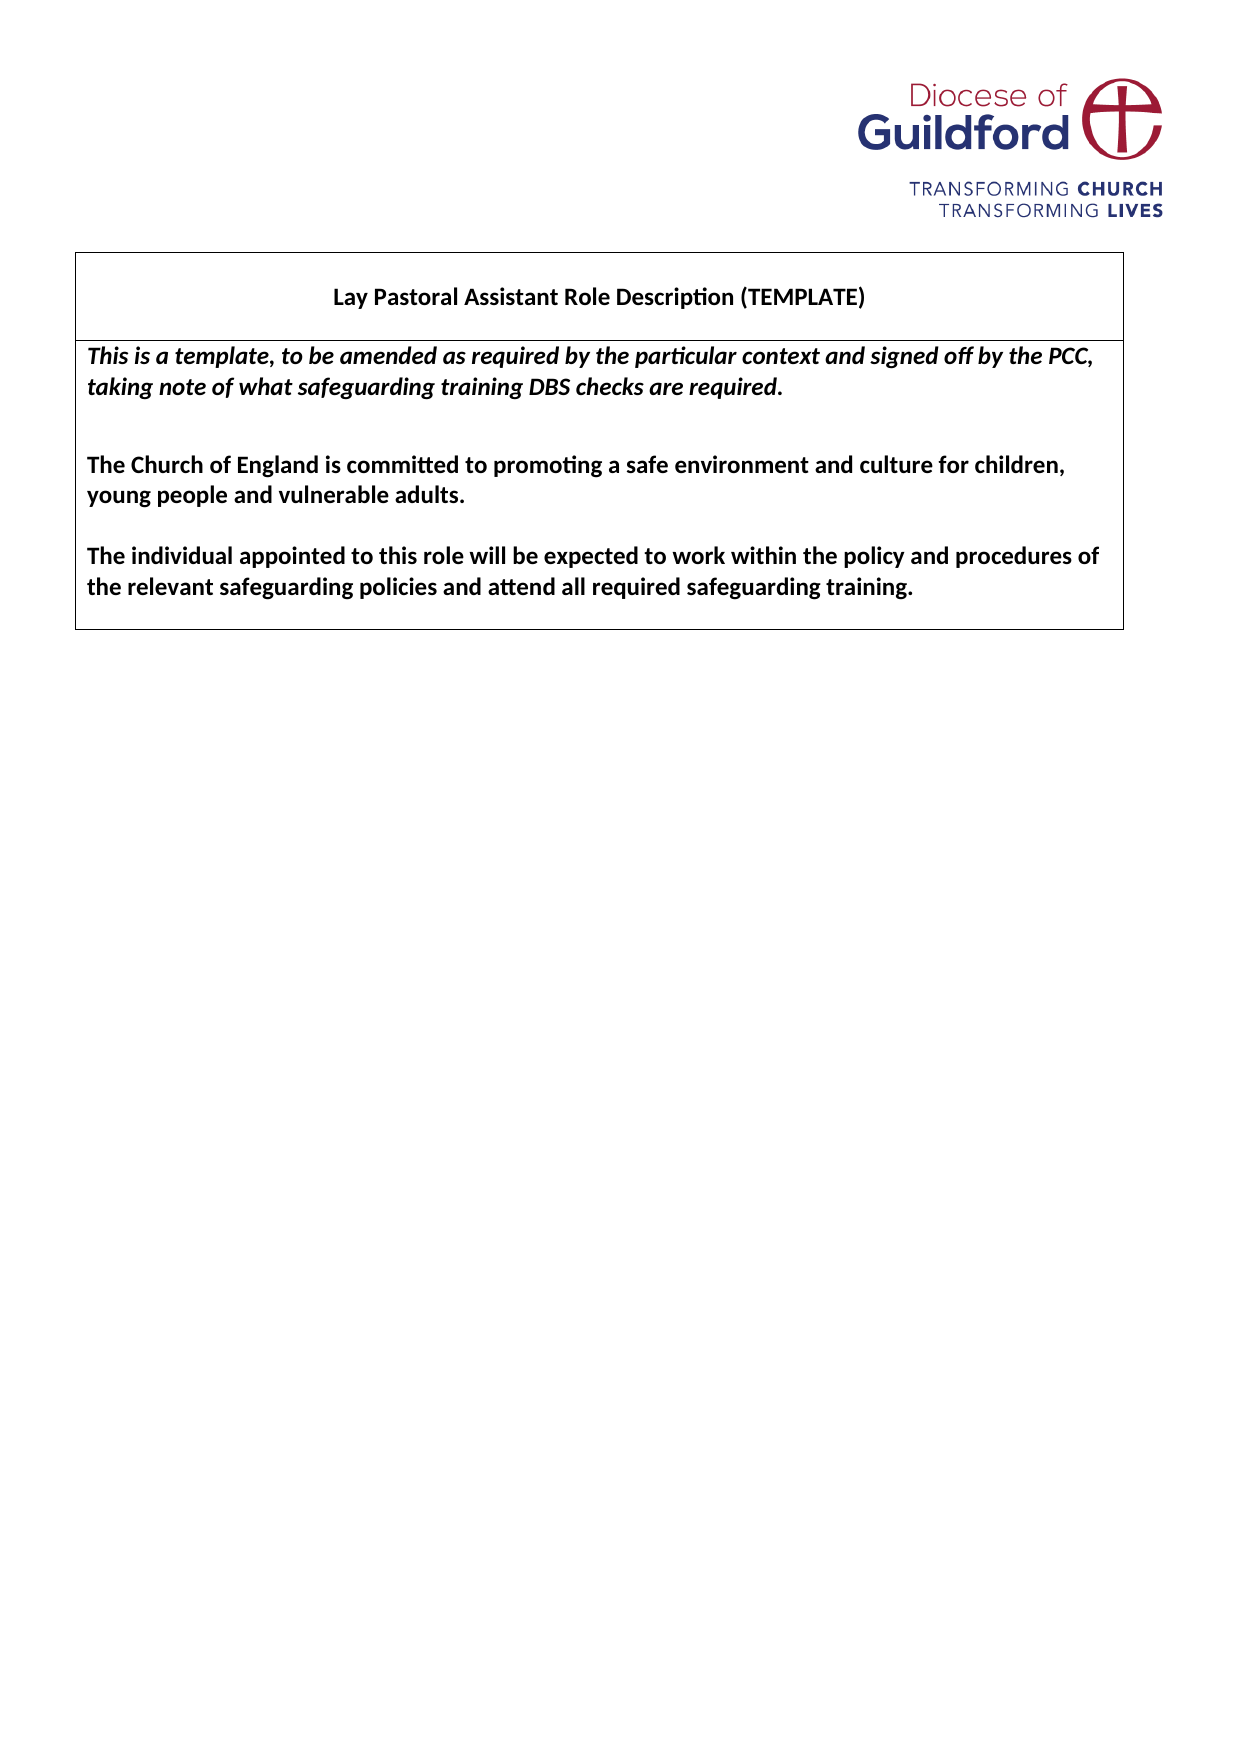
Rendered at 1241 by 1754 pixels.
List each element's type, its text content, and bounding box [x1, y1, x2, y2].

picture [854, 73, 1166, 222]
table_header Lay Pastoral Assistant Role Description (TEMPLATE) [76, 253, 1123, 339]
table_cell This is a template, to be amended as required by the particular context and signed off by the PCC, taking note of what safeguarding training DBS checks are required. The Church of England is committed to promoting a safe environment and culture for children, young people and vulnerable adults. The individual appointed to this role will be expected to work within the policy and procedures of the relevant safeguarding policies and attend all required safeguarding training. [76, 341, 1123, 629]
